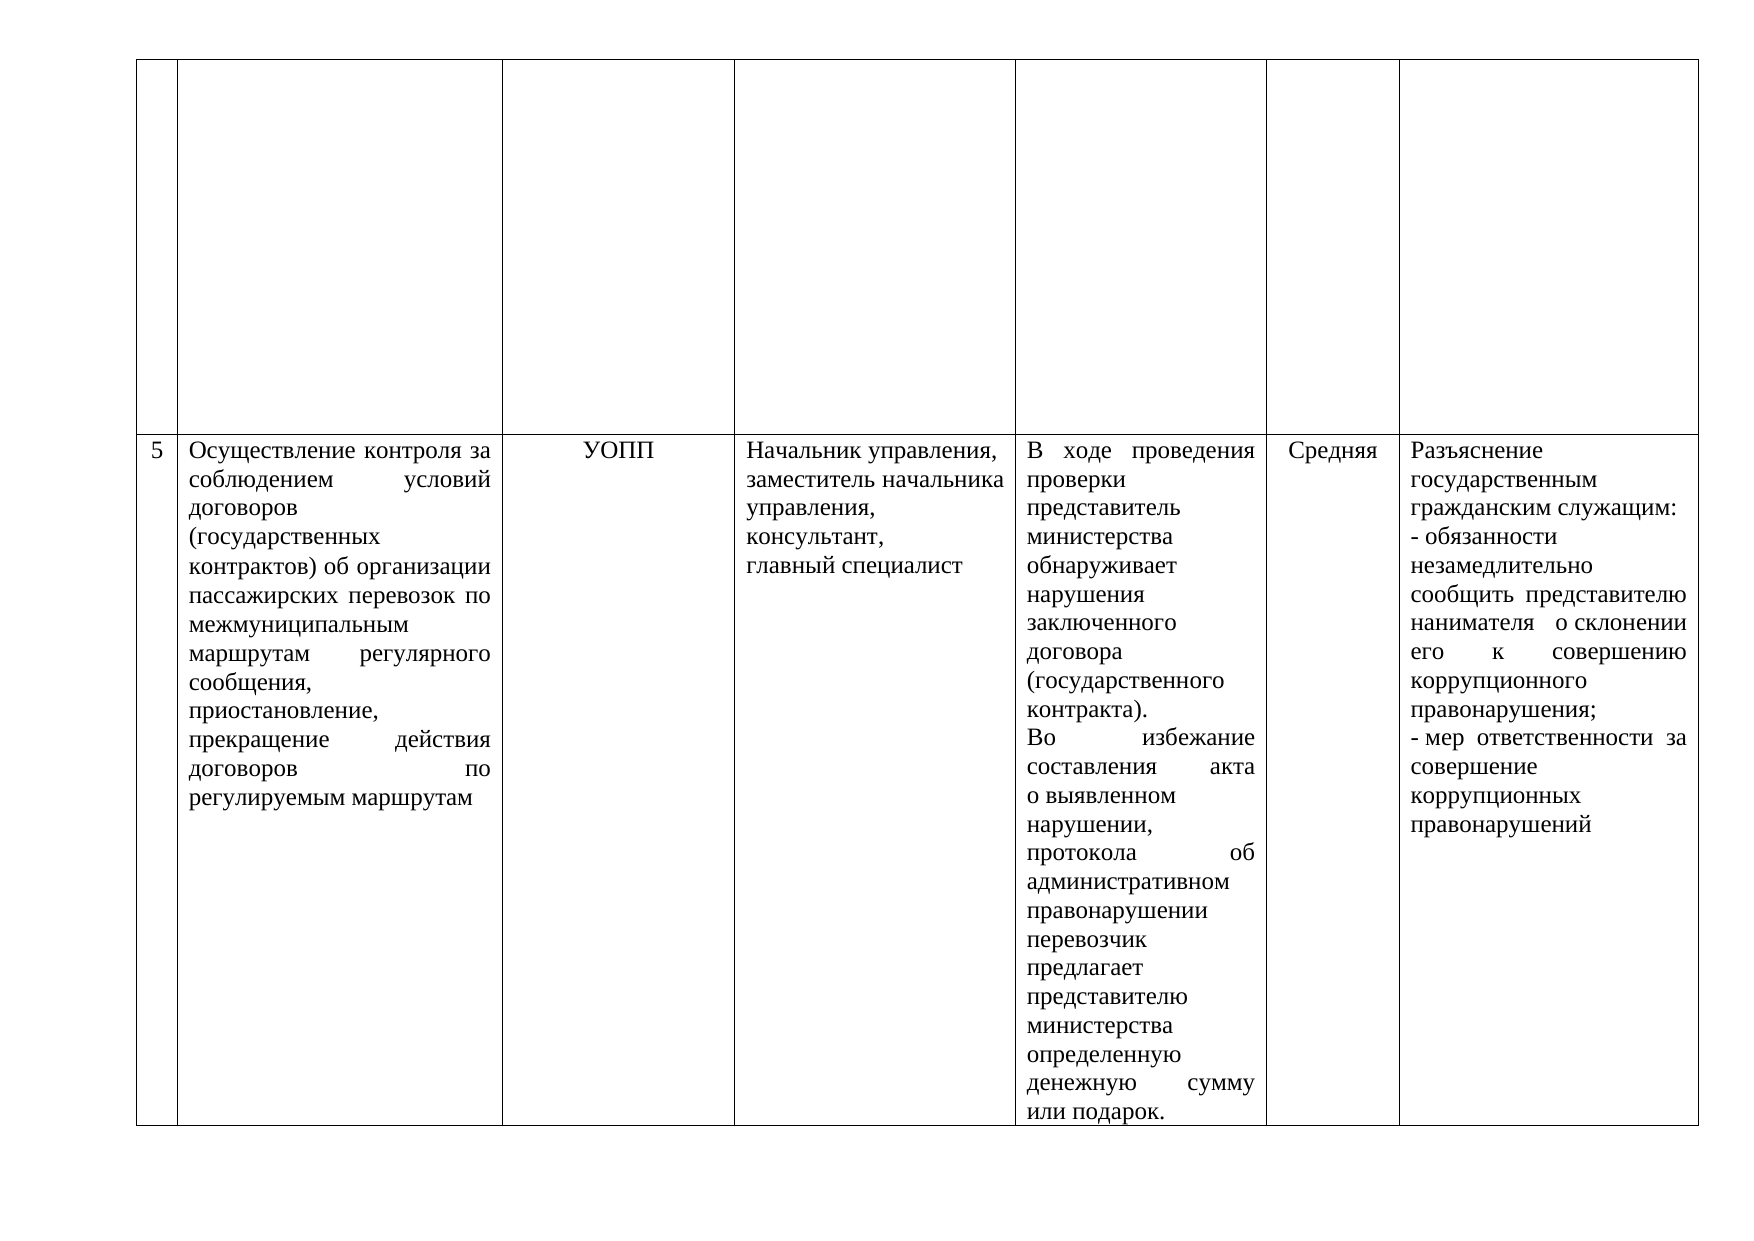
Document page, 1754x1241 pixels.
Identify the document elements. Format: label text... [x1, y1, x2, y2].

table_cell УОПП [503, 435, 734, 1125]
table_cell Разъяснение государственным гражданским служащим: - обязанности незамедлительно сообщить представителю нанимателя о склонении его к совершению коррупционного правонарушения; - мер ответственности за совершение коррупционных правонарушений [1400, 435, 1698, 1125]
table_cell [735, 60, 1015, 434]
table_cell В ходе проведения проверки представитель министерства обнаруживает нарушения заключенного договора (государственного контракта). Во избежание составления акта о выявленном нарушении, протокола об административном правонарушении перевозчик предлагает представителю министерства определенную денежную сумму или подарок. [1016, 435, 1266, 1125]
table_cell 5 [137, 435, 177, 1125]
table_cell Начальник управления, заместитель начальника управления, консультант, главный специалист [735, 435, 1015, 1125]
table_cell Средняя [1267, 435, 1399, 1125]
table_cell Осуществление контроля за соблюдением условий договоров (государственных контрактов) об организации пассажирских перевозок по межмуниципальным маршрутам регулярного сообщения, приостановление, прекращение действия договоров по регулируемым маршрутам [178, 435, 502, 1125]
